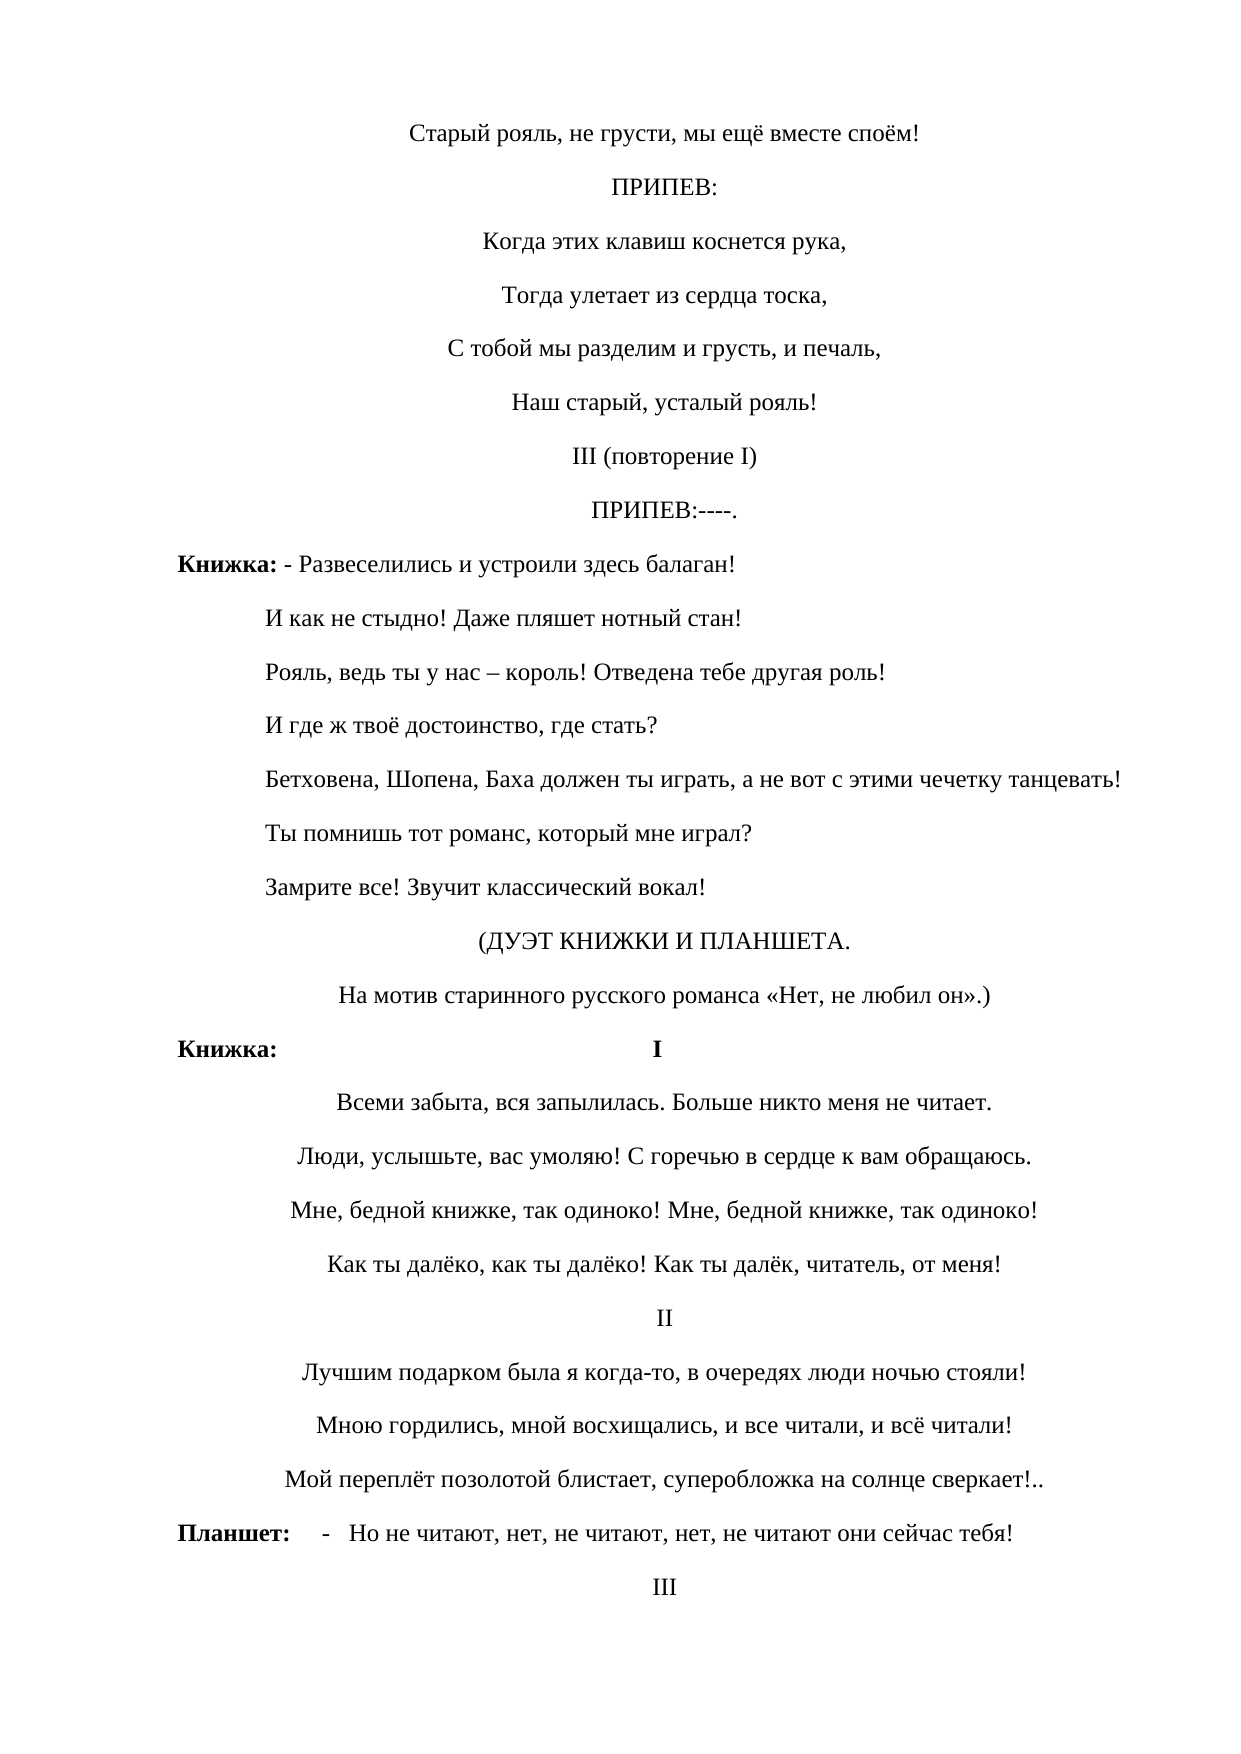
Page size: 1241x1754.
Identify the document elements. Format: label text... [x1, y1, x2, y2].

text Лучшим подарком была я когда-то, в очередях люди ночью стояли! [177, 1357, 1152, 1386]
text Старый рояль, не грусти, мы ещё вместе споём! [177, 118, 1152, 147]
text Тогда улетает из сердца тоска, [177, 280, 1152, 308]
text III (повторение I) [177, 441, 1152, 470]
text Люди, услышьте, вас умоляю! С горечью в сердце к вам обращаюсь. [177, 1141, 1152, 1170]
text И где ж твоё достоинство, где стать? [177, 711, 1152, 739]
text ПРИПЕВ:----. [177, 495, 1152, 524]
text Как ты далёко, как ты далёко! Как ты далёк, читатель, от меня! [177, 1249, 1152, 1278]
text Мне, бедной книжке, так одиноко! Мне, бедной книжке, так одиноко! [177, 1195, 1152, 1224]
text С тобой мы разделим и грусть, и печаль, [177, 333, 1152, 362]
text ПРИПЕВ: [177, 172, 1152, 201]
text Книжка: I [177, 1034, 1152, 1062]
text III [177, 1572, 1152, 1601]
text Мною гордились, мной восхищались, и все читали, и всё читали! [177, 1411, 1152, 1439]
text Наш старый, усталый рояль! [177, 387, 1152, 416]
text Мой переплёт позолотой блистает, суперобложка на солнце сверкает!.. [177, 1464, 1152, 1493]
text Планшет: - Но не читают, нет, не читают, нет, не читают они сейчас тебя! [177, 1518, 1152, 1547]
text Ты помнишь тот романс, который мне играл? [177, 818, 1152, 847]
text Когда этих клавиш коснется рука, [177, 226, 1152, 254]
text И как не стыдно! Даже пляшет нотный стан! [177, 603, 1152, 632]
text Всеми забыта, вся запылилась. Больше никто меня не читает. [177, 1087, 1152, 1116]
text Книжка: - Развеселились и устроили здесь балаган! [177, 549, 1152, 578]
text Бетховена, Шопена, Баха должен ты играть, а не вот с этими чечетку танцевать! [177, 764, 1152, 793]
text Замрите все! Звучит классический вокал! [177, 872, 1152, 901]
text На мотив старинного русского романса «Нет, не любил он».) [177, 980, 1152, 1008]
text Рояль, ведь ты у нас – король! Отведена тебе другая роль! [177, 657, 1152, 685]
text (ДУЭТ КНИЖКИ И ПЛАНШЕТА. [177, 926, 1152, 955]
text II [177, 1303, 1152, 1332]
